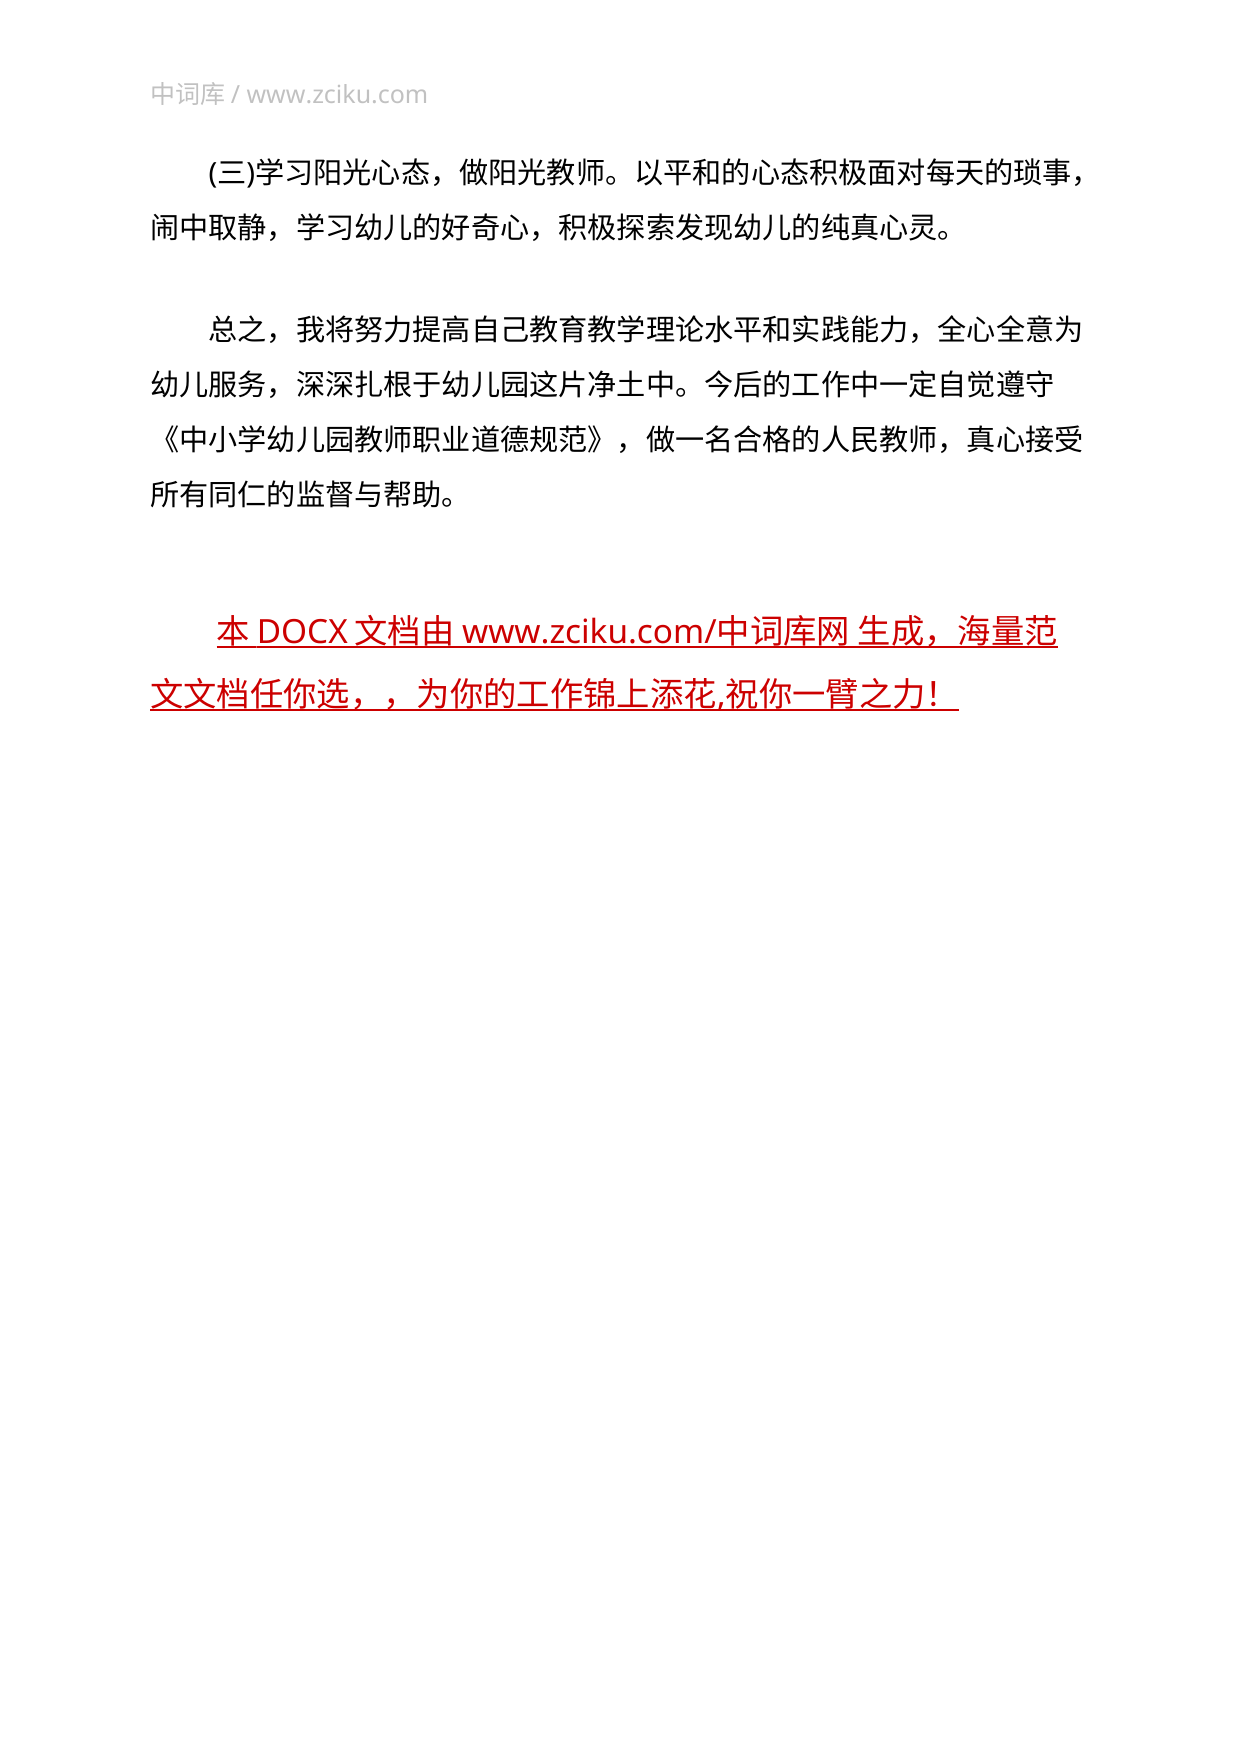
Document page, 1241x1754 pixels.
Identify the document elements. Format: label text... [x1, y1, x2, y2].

text 本DOCX文档由 www.zciku.com/中词库网 生成，海量范文文档任你选，，为你的工作锦上添花,祝你一臂之力！ [150, 604, 1090, 716]
text (三)学习阳光心态，做阳光教师。以平和的心态积极面对每天的琐事，闹中取静，学习幼儿的好奇心，积极探索发现幼儿的纯真心灵。 [150, 150, 1090, 247]
text 总之，我将努力提高自己教育教学理论水平和实践能力，全心全意为幼儿服务，深深扎根于幼儿园这片净土中。今后的工作中一定自觉遵守《中小学幼儿园教师职业道德规范》，做一名合格的人民教师，真心接受所有同仁的监督与帮助。 [150, 307, 1090, 514]
